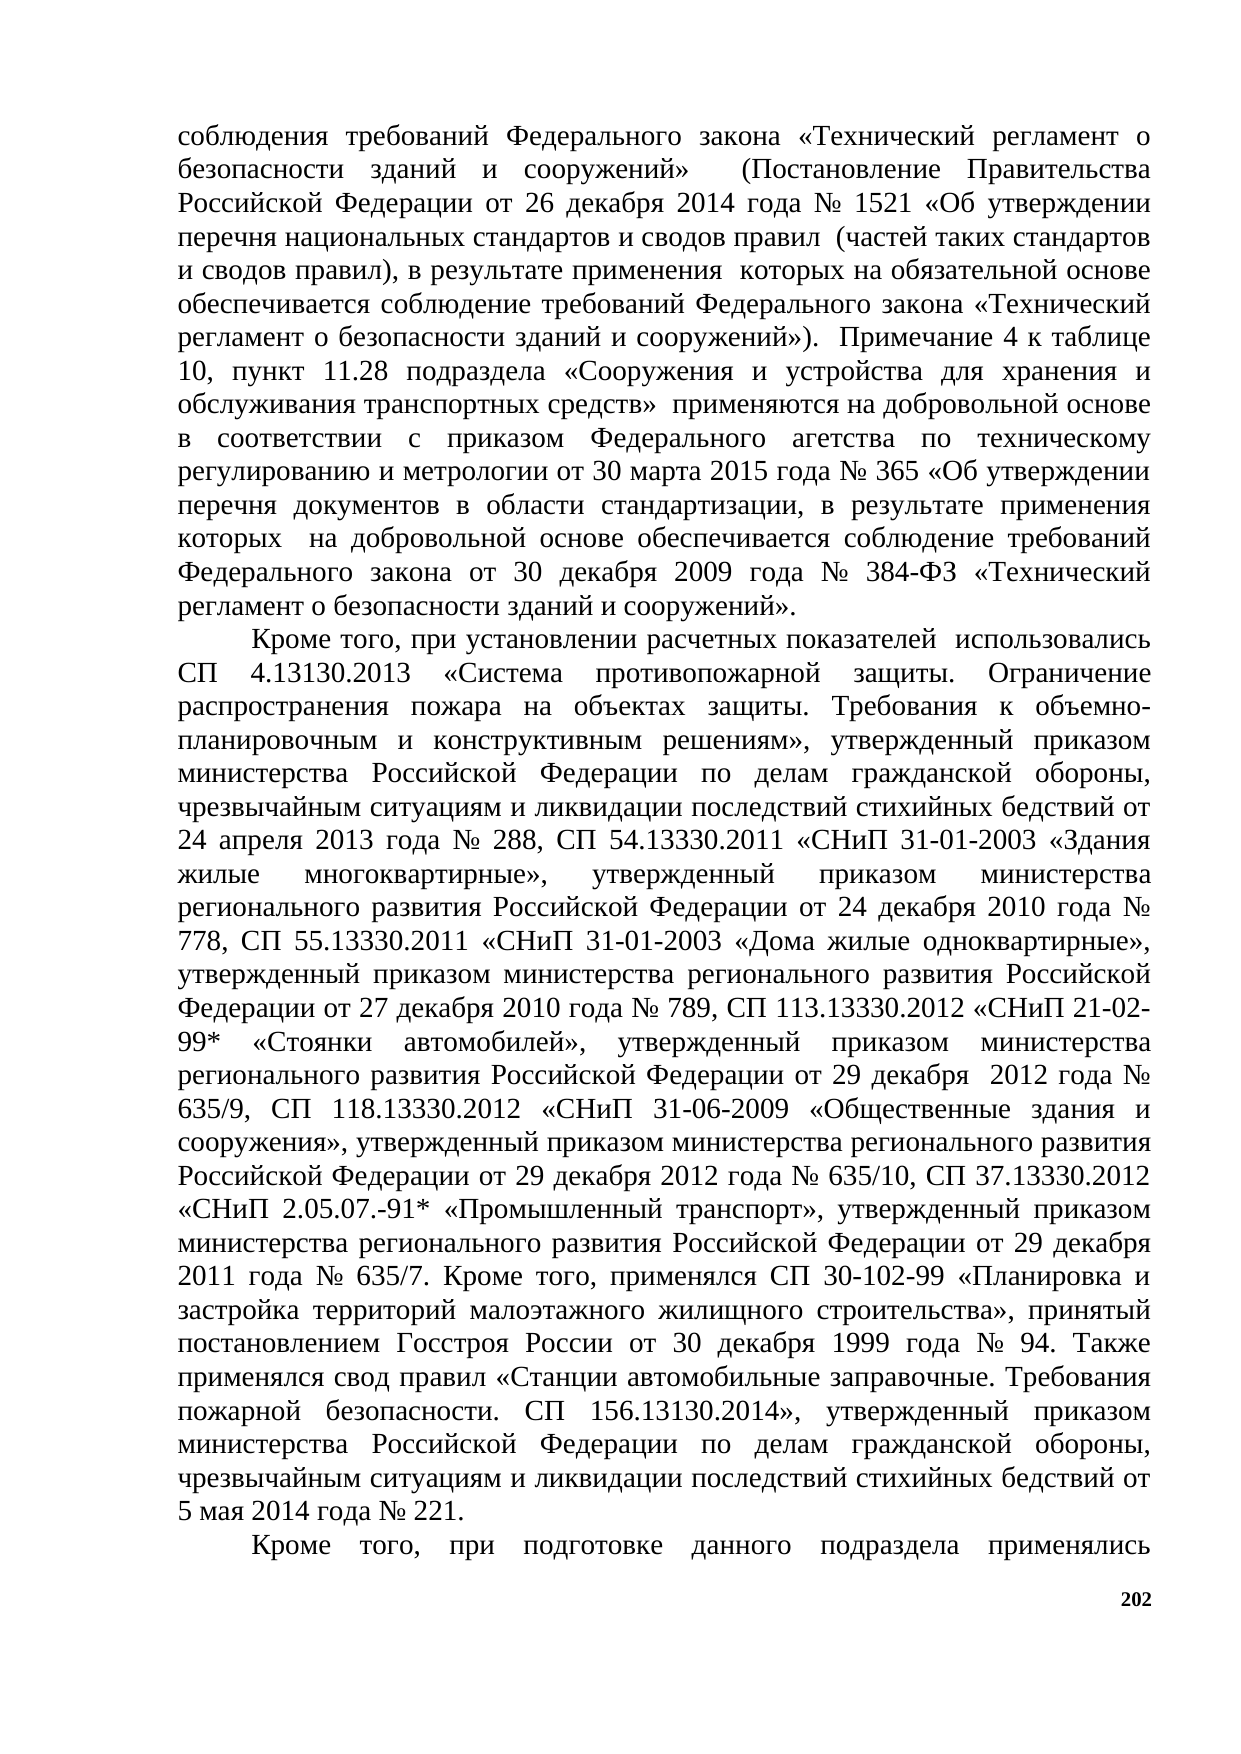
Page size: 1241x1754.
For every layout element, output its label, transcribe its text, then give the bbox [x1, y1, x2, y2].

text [177, 1527, 1152, 1560]
text Кроме того, при установлении расчетных показателей использовались СП 4.13130.2013 «Система противопожарной защиты. Ограничение распространения пожара на объектах защиты. Требования к объемно-планировочным и конструктивным решениям», утвержденный приказом министерства Российской Федерации по делам гражданской обороны, чрезвычайным ситуациям и ликвидации последствий стихийных бедствий от 24 апреля 2013 года № 288, СП 54.13330.2011 «СНиП 31-01-2003 «Здания жилые многоквартирные», утвержденный приказом министерства регионального развития Российской Федерации от 24 декабря 2010 года № 778, СП 55.13330.2011 «СНиП 31-01-2003 «Дома жилые одноквартирные», утвержденный приказом министерства регионального развития Российской Федерации от 27 декабря 2010 года № 789, СП 113.13330.2012 «СНиП 21-02-99* «Стоянки автомобилей», утвержденный приказом министерства регионального развития Российской Федерации от 29 декабря 2012 года № 635/9, СП 118.13330.2012 «СНиП 31-06-2009 «Общественные здания и сооружения», утвержденный приказом министерства регионального развития Российской Федерации от 29 декабря 2012 года № 635/10, СП 37.13330.2012 «СНиП 2.05.07.-91* «Промышленный транспорт», утвержденный приказом министерства регионального развития Российской Федерации от 29 декабря 2011 года № 635/7. Кроме того, применялся СП 30-102-99 «Планировка и застройка территорий малоэтажного жилищного строительства», принятый постановлением Госстроя России от 30 декабря 1999 года № 94. Также применялся свод правил «Станции автомобильные заправочные. Требования пожарной безопасности. СП 156.13130.2014», утвержденный приказом министерства Российской Федерации по делам гражданской обороны, чрезвычайным ситуациям и ликвидации последствий стихийных бедствий от 5 мая 2014 года № 221. [177, 621, 1152, 1527]
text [177, 118, 1152, 621]
